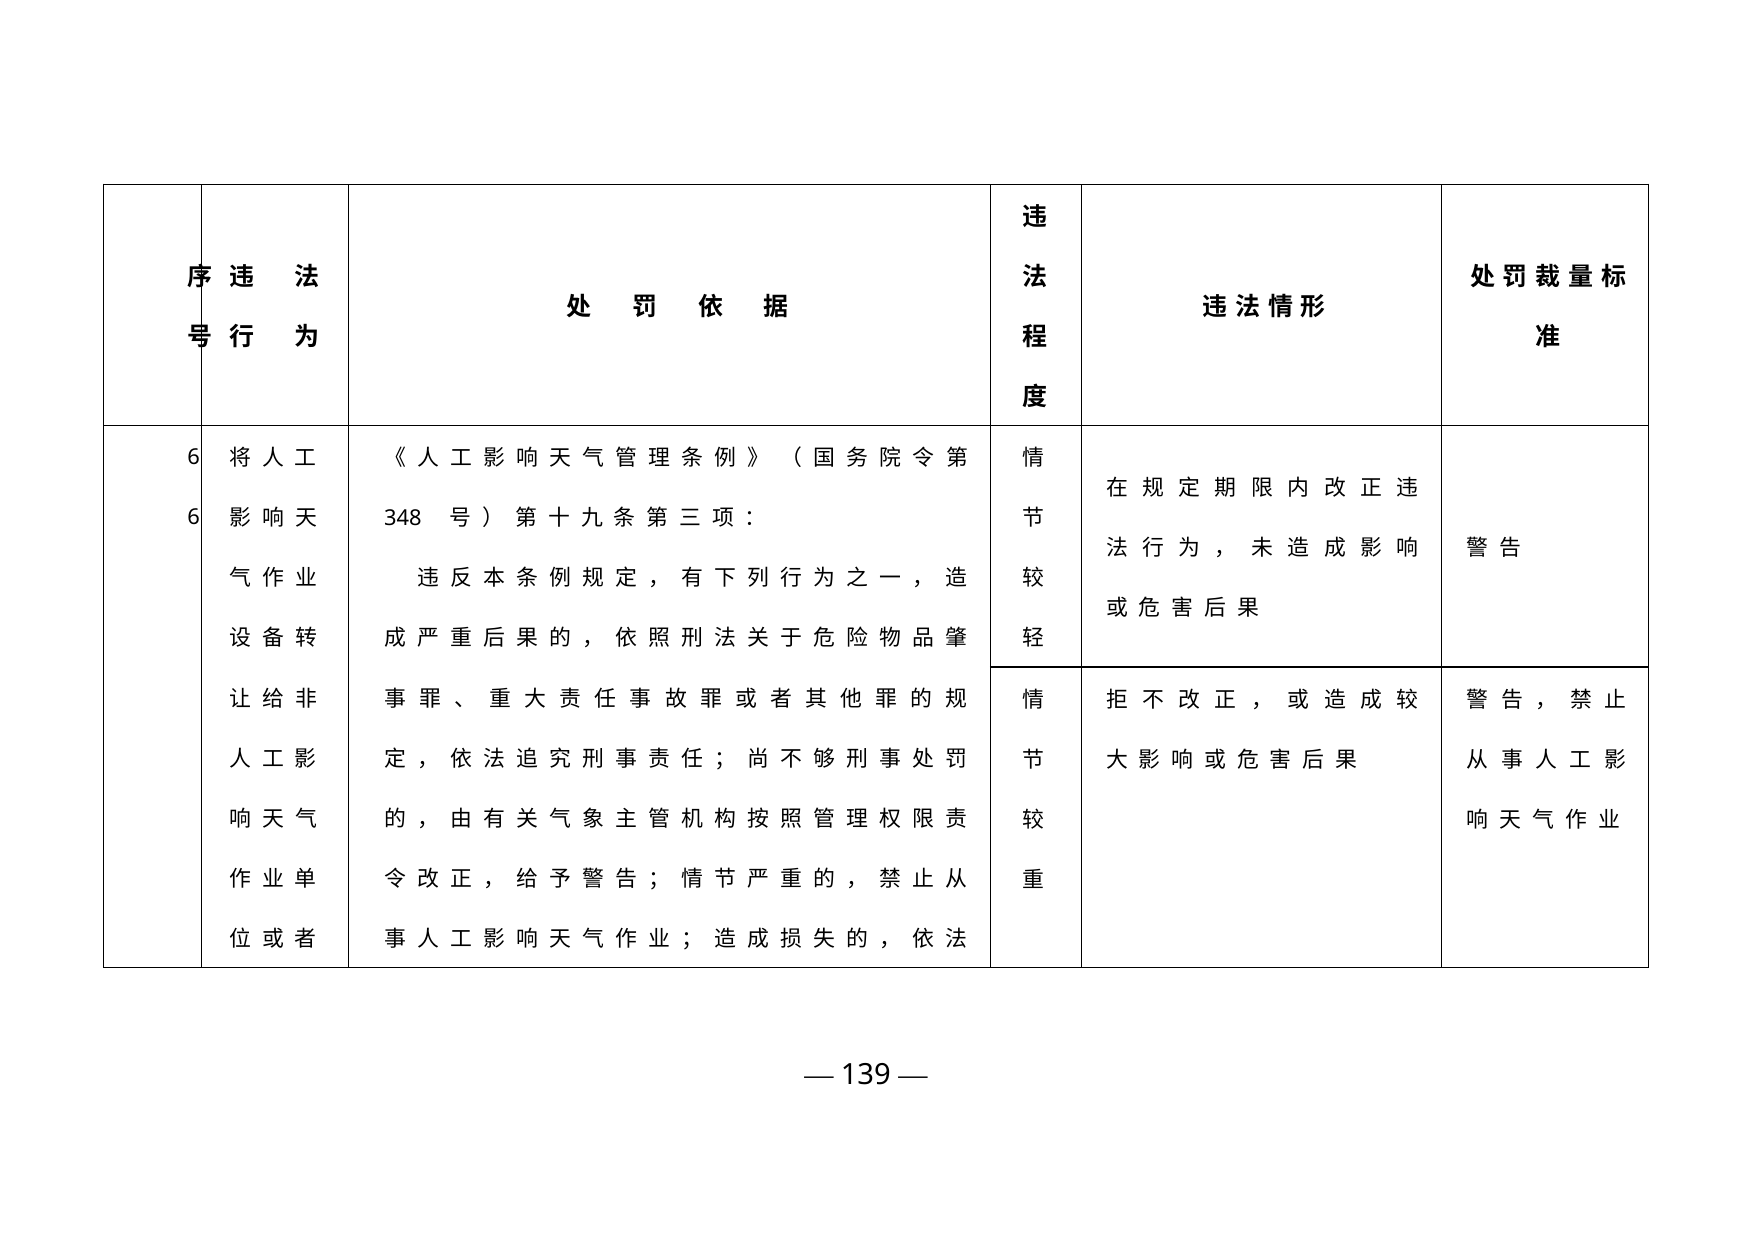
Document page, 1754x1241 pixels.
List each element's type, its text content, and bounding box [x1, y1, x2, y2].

table_cell 警告 [1442, 426, 1648, 666]
table_cell 将人工影响天气作业设备转让给非人工影响天气作业单位或者个人 [202, 426, 348, 967]
table_cell 情节 较轻 [991, 426, 1081, 666]
table_cell 《人工影响天气管理条例》（国务院令第348号）第十九条第三项： 违反本条例规定，有下列行为之一，造成严重后果的，依照刑法关于危险物品肇事罪、重大责任事故罪或者其他罪的规定，依法追究刑事责任；尚不够刑事处罚的，由有关气象主管机构按照管理权限责令改正，给予警告；情节严重的，禁止从事人工影响天气作业；造成损失的，依法承担赔偿责任： (三)将人工影响天气作业设备转让给非人工影响天气作业单位或者个人的。 [349, 426, 990, 967]
table_cell 拒不改正，或造成较大影响或危害后果 [1082, 668, 1441, 967]
table_header 违法情形 [1082, 185, 1441, 425]
table_cell 情节 较重 [991, 668, 1081, 967]
table_header 处 罚 依 据 [349, 185, 990, 425]
table_cell 66 [104, 426, 201, 967]
table_header 违 法 程 度 [991, 185, 1081, 425]
table_header 违 法 行 为 [202, 185, 348, 425]
table_cell 警告，禁止从事人工影响天气作业 [1442, 668, 1648, 967]
table_cell 在规定期限内改正违法行为，未造成影响或危害后果 [1082, 426, 1441, 666]
table_header 处罚裁量标准 [1442, 185, 1648, 425]
table_header 序号 [104, 185, 201, 425]
